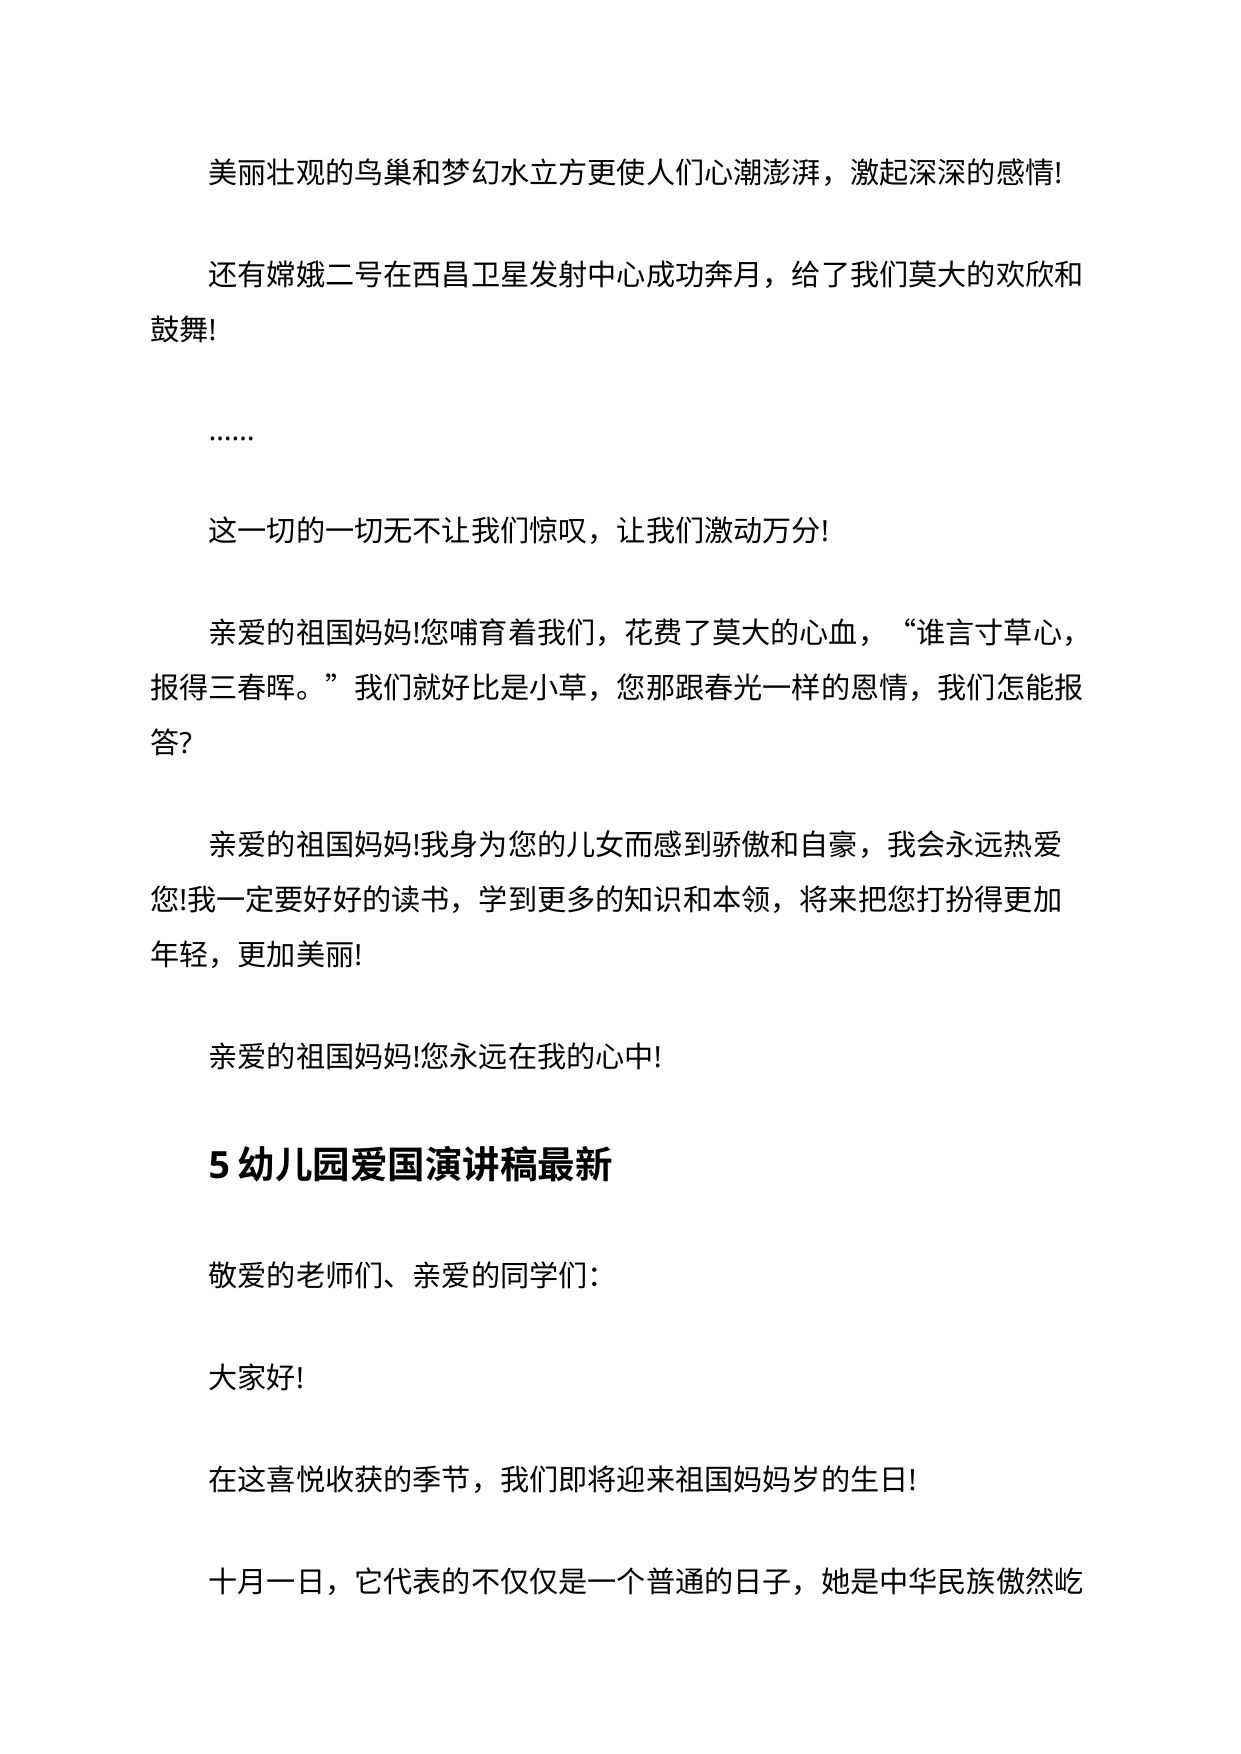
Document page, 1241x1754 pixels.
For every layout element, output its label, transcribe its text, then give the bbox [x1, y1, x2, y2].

text 亲爱的祖国妈妈!我身为您的儿女而感到骄傲和自豪，我会永远热爱您!我一定要好好的读书，学到更多的知识和本领，将来把您打扮得更加年轻，更加美丽! [150, 821, 1090, 973]
text 在这喜悦收获的季节，我们即将迎来祖国妈妈岁的生日! [150, 1456, 1090, 1499]
text …… [150, 409, 1090, 448]
text 敬爱的老师们、亲爱的同学们： [150, 1253, 1090, 1295]
text 还有嫦娥二号在西昌卫星发射中心成功奔月，给了我们莫大的欢欣和鼓舞! [150, 252, 1090, 349]
text 大家好! [150, 1354, 1090, 1397]
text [150, 1558, 1090, 1601]
text 5幼儿园爱国演讲稿最新 [150, 1135, 1090, 1189]
text 这一切的一切无不让我们惊叹，让我们激动万分! [150, 507, 1090, 550]
text 亲爱的祖国妈妈!您永远在我的心中! [150, 1033, 1090, 1076]
text 亲爱的祖国妈妈!您哺育着我们，花费了莫大的心血，“谁言寸草心，报得三春晖。”我们就好比是小草，您那跟春光一样的恩情，我们怎能报答? [150, 609, 1090, 762]
text 美丽壮观的鸟巢和梦幻水立方更使人们心潮澎湃，激起深深的感情! [150, 150, 1090, 192]
